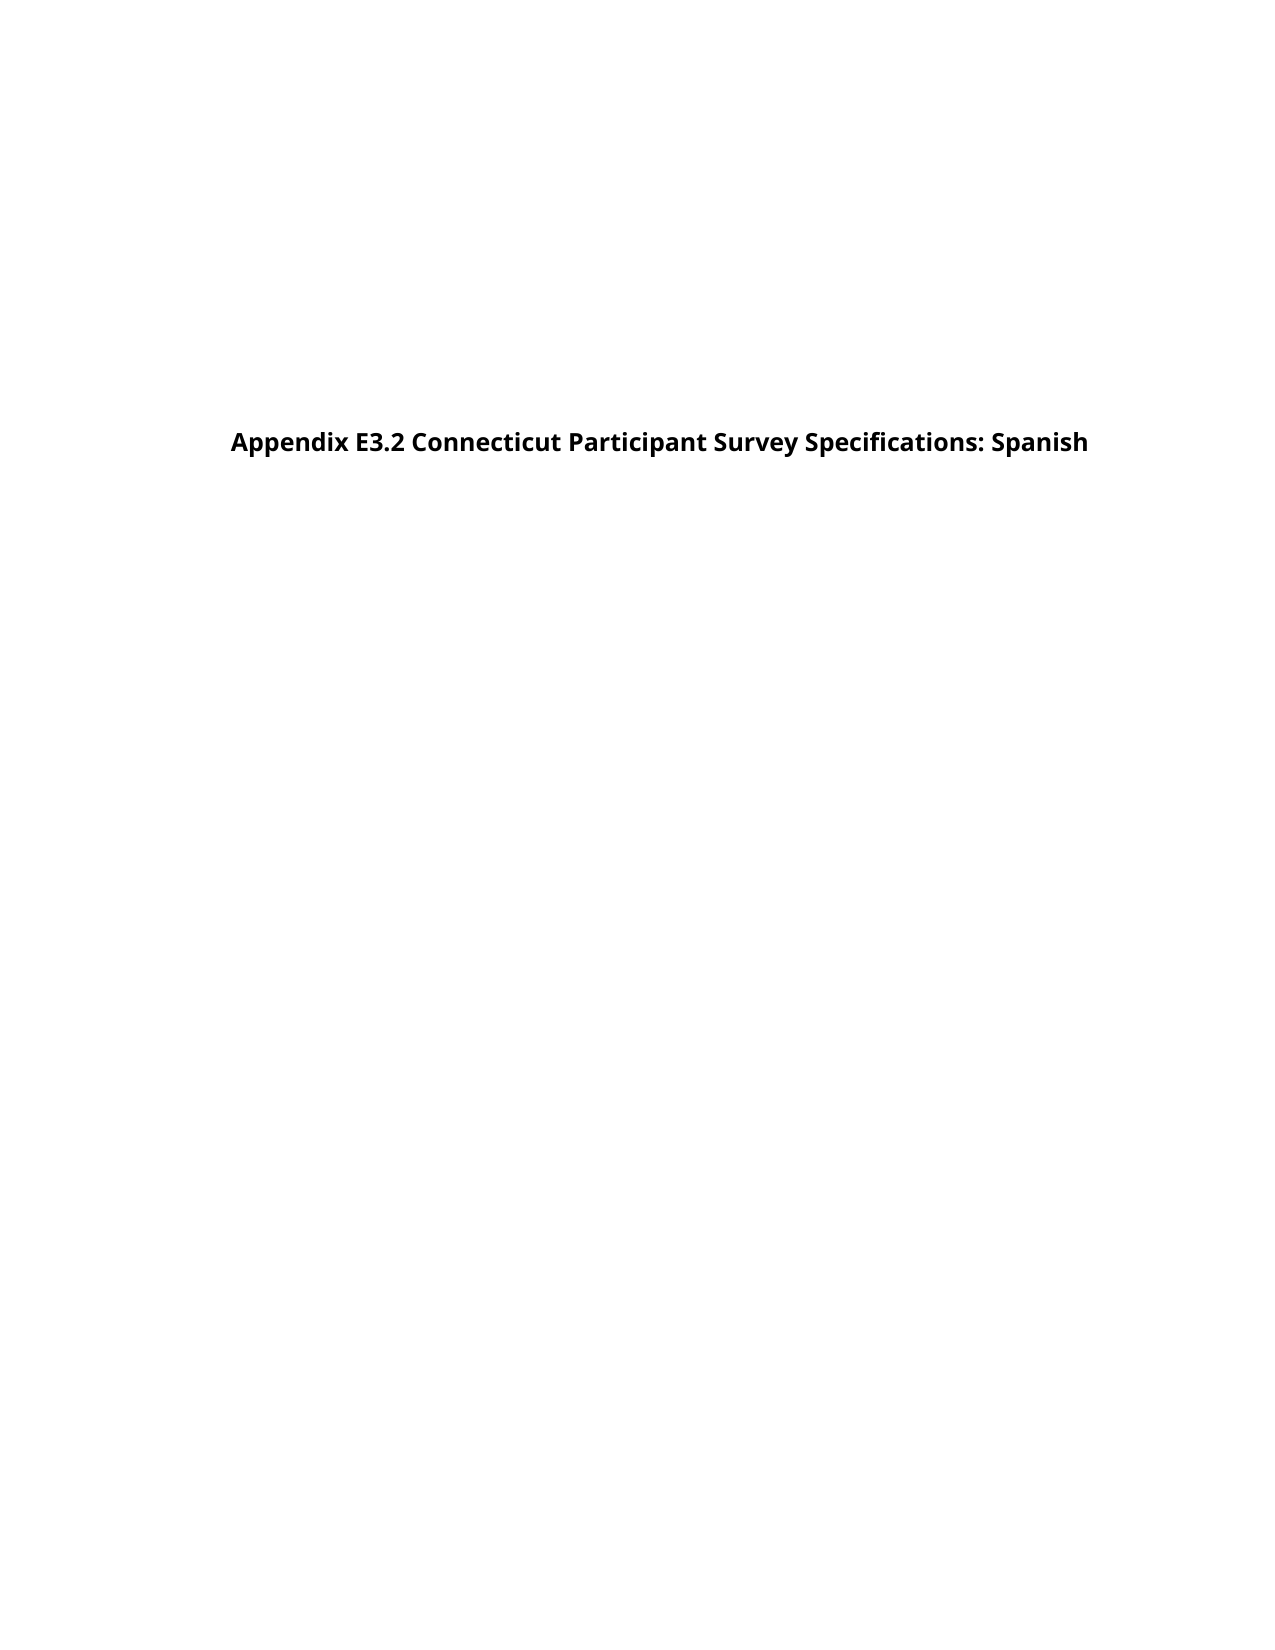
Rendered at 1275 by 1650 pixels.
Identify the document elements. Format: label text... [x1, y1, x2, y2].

text Appendix E3.2 Connecticut Participant Survey Specifications: Spanish [150, 425, 1125, 459]
